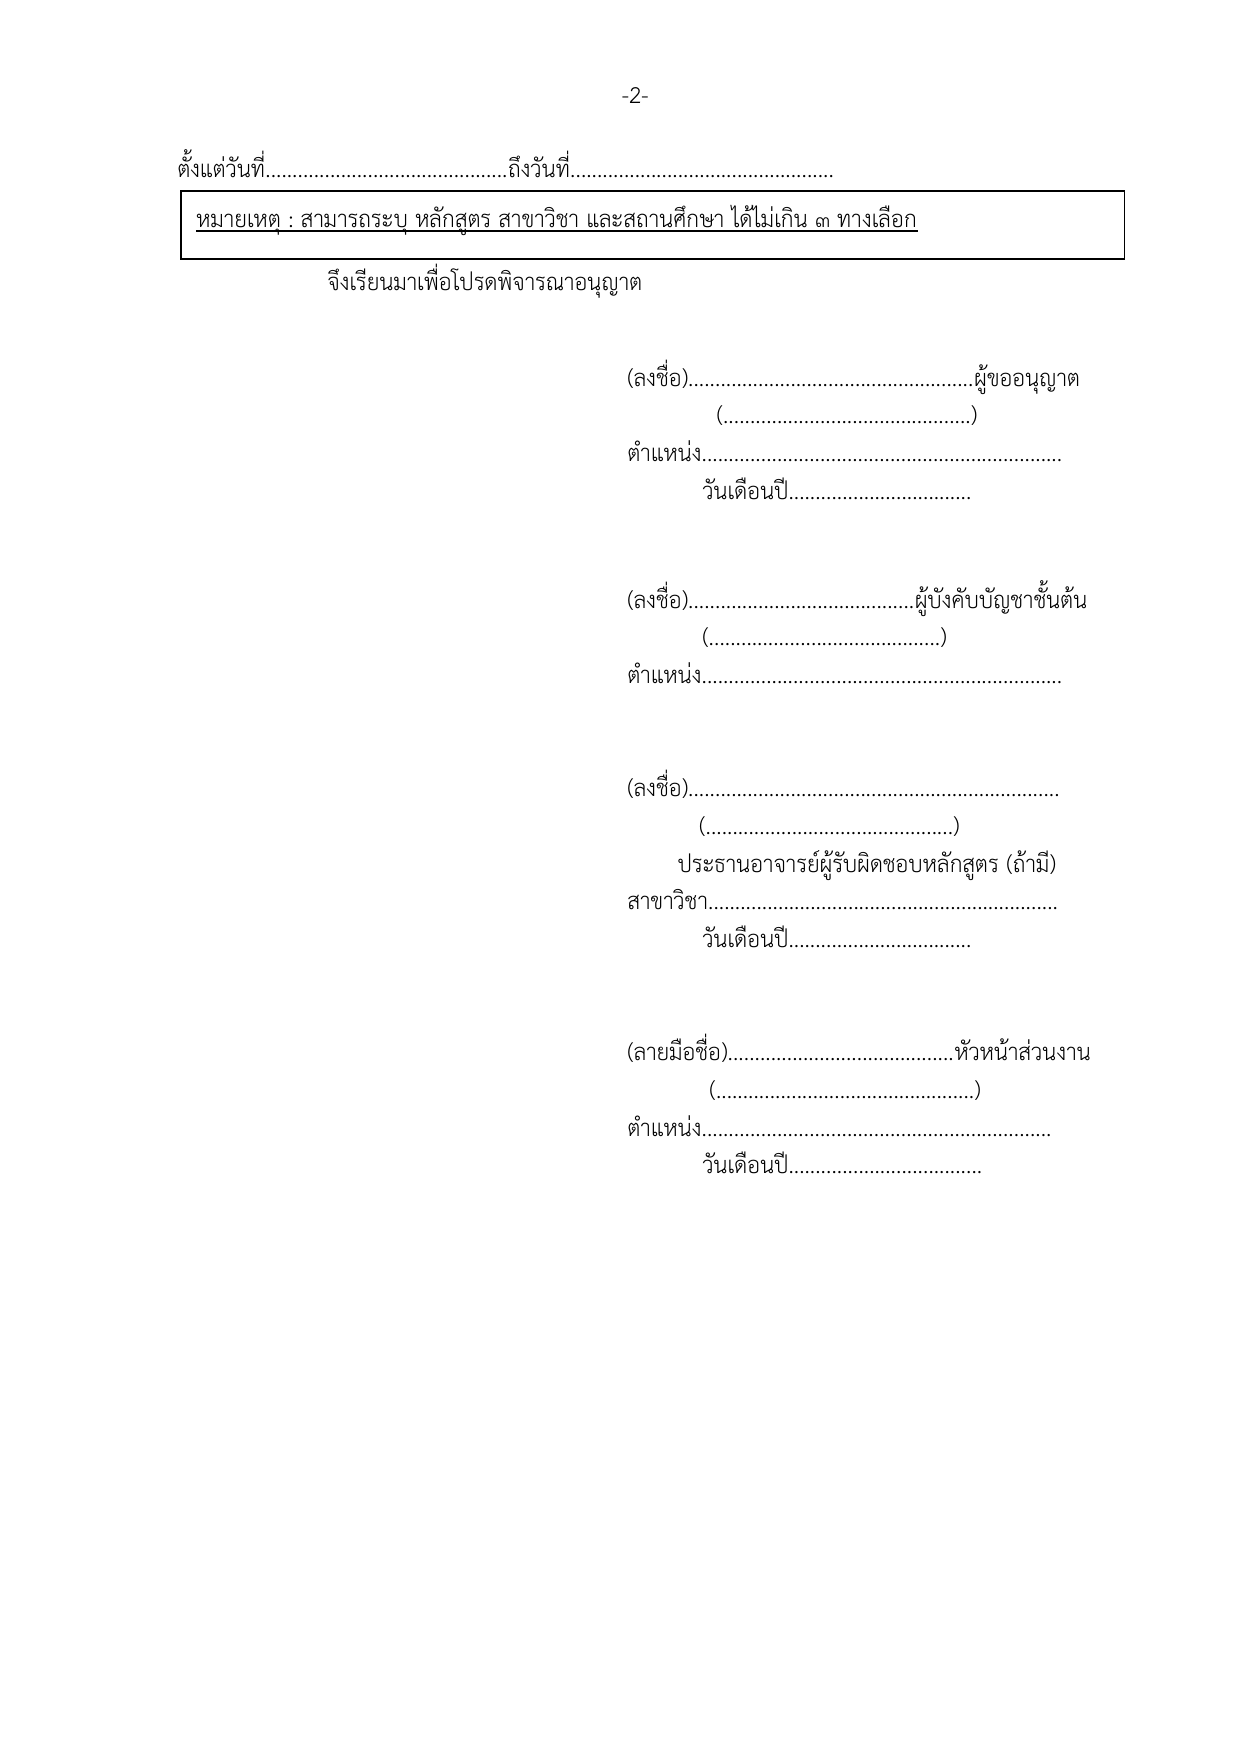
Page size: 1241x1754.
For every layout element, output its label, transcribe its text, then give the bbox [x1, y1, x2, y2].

text วันเดือนปี.................................... [177, 1144, 1092, 1182]
text วันเดือนปี.................................. [177, 470, 1092, 508]
text จึงเรียนมาเพื่อโปรดพิจารณาอนุญาต [177, 261, 1092, 298]
text ตำแหน่ง................................................................. [177, 1107, 1092, 1144]
text วันเดือนปี.................................. [177, 918, 1092, 956]
text ตั้งแต่วันที่.............................................ถึงวันที่................................................. [177, 148, 1092, 185]
text (ลายมือชื่อ)..........................................หัวหน้าส่วนงาน [177, 1031, 1092, 1069]
text (..............................................) [177, 394, 1092, 432]
text ประธานอาจารย์ผู้รับผิดชอบหลักสูตร (ถ้ามี) [552, 843, 1092, 880]
text ตำแหน่ง................................................................... [177, 432, 1092, 470]
text (ลงชื่อ)..................................................................... [552, 767, 1092, 805]
text (................................................) [177, 1069, 1092, 1107]
text (..............................................) [552, 805, 1092, 843]
text (...........................................) [177, 616, 1092, 654]
text ตำแหน่ง................................................................... [177, 654, 1092, 692]
text (ลงชื่อ).....................................................ผู้ขออนุญาต [552, 357, 1092, 394]
text สาขาวิชา................................................................. [552, 880, 1092, 918]
text (ลงชื่อ)..........................................ผู้บังคับบัญชาชั้นต้น [177, 579, 1092, 616]
